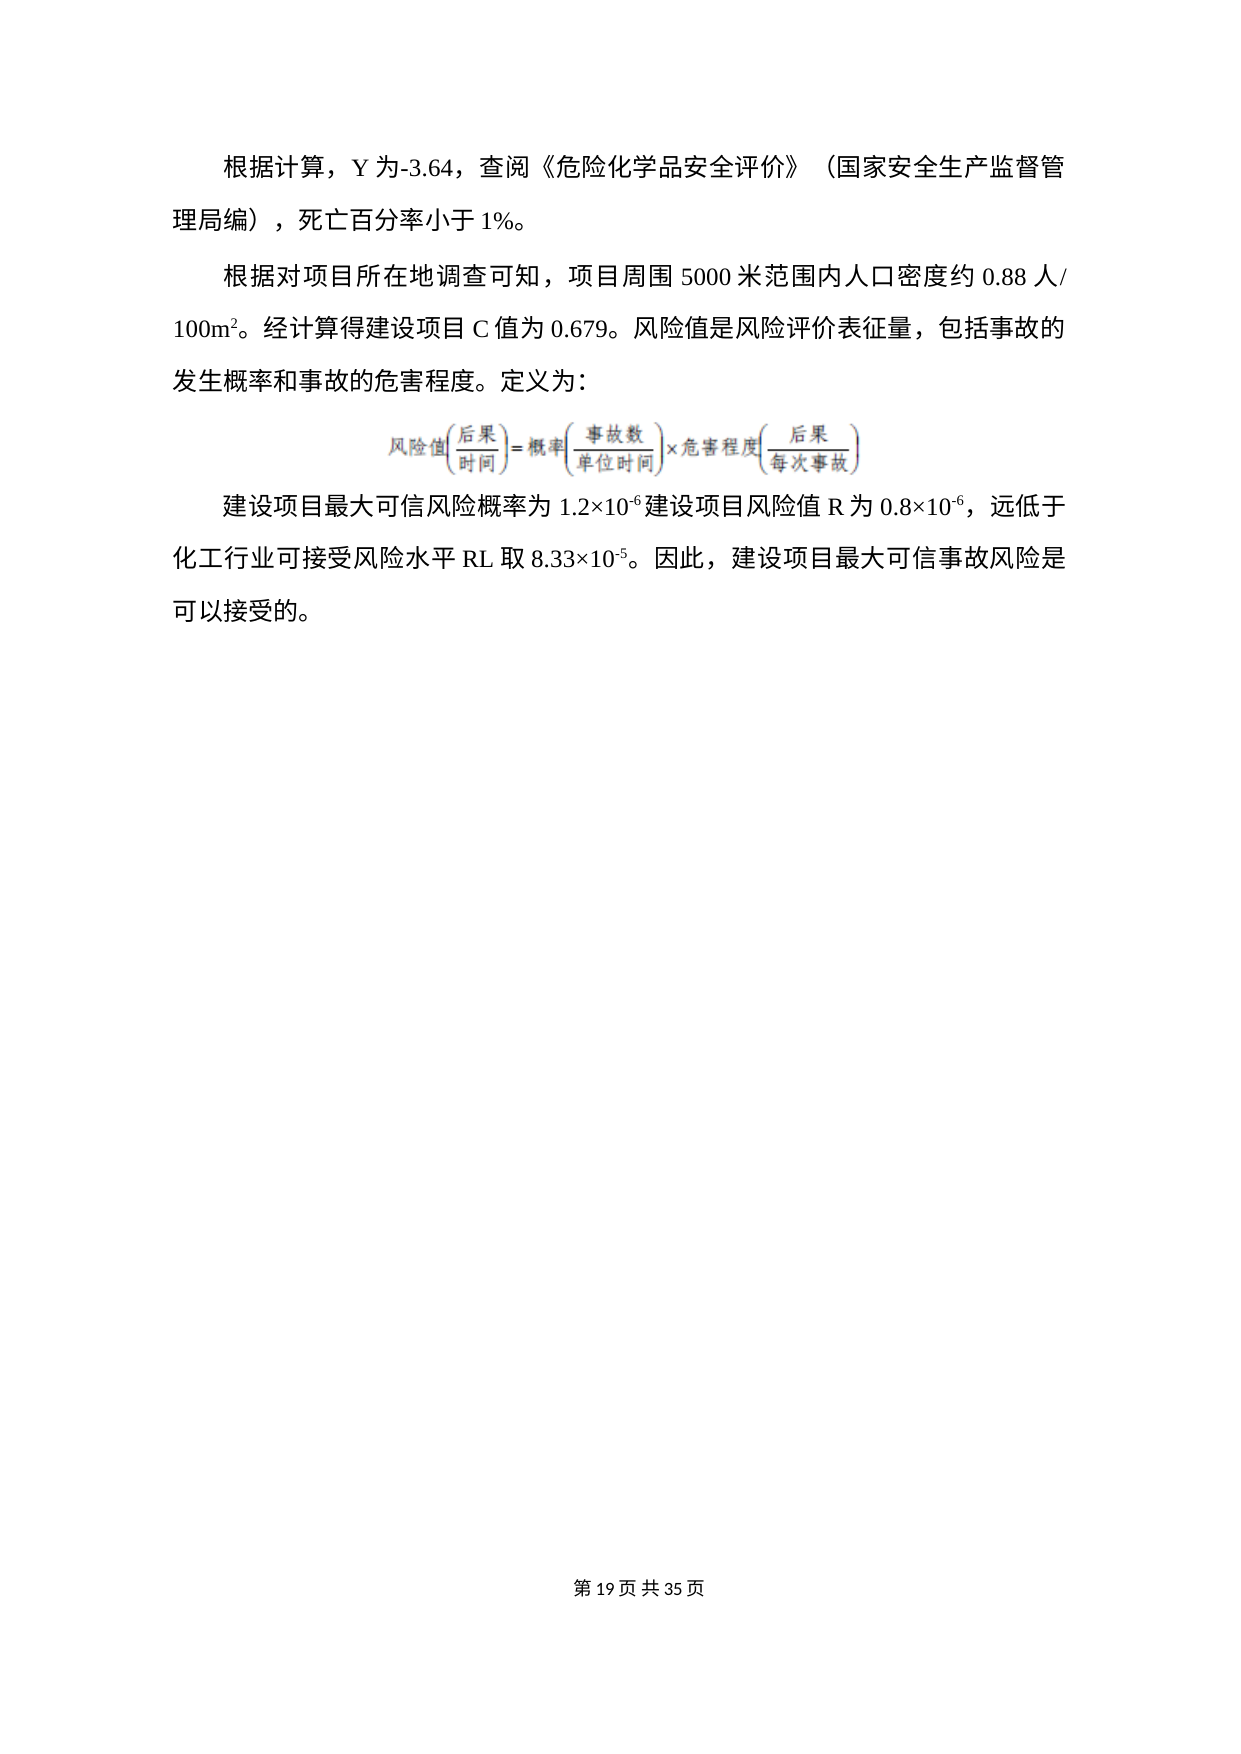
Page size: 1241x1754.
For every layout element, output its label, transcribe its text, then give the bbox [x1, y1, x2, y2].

picture [325, 413, 915, 483]
text 根据对项目所在地调查可知，项目周围5000米范围内人口密度约0.88人/100m2。经计算得建设项目C值为0.679。风险值是风险评价表征量，包括事故的发生概率和事故的危害程度。定义为： [173, 256, 1067, 398]
text 建设项目最大可信风险概率为1.2×10-6建设项目风险值R为0.8×10-6，远低于化工行业可接受风险水平RL取8.33×10-5。因此，建设项目最大可信事故风险是可以接受的。 [173, 486, 1067, 628]
text 根据计算，Y为-3.64，查阅《危险化学品安全评价》（国家安全生产监督管 理局编），死亡百分率小于1%。 [173, 148, 1067, 236]
